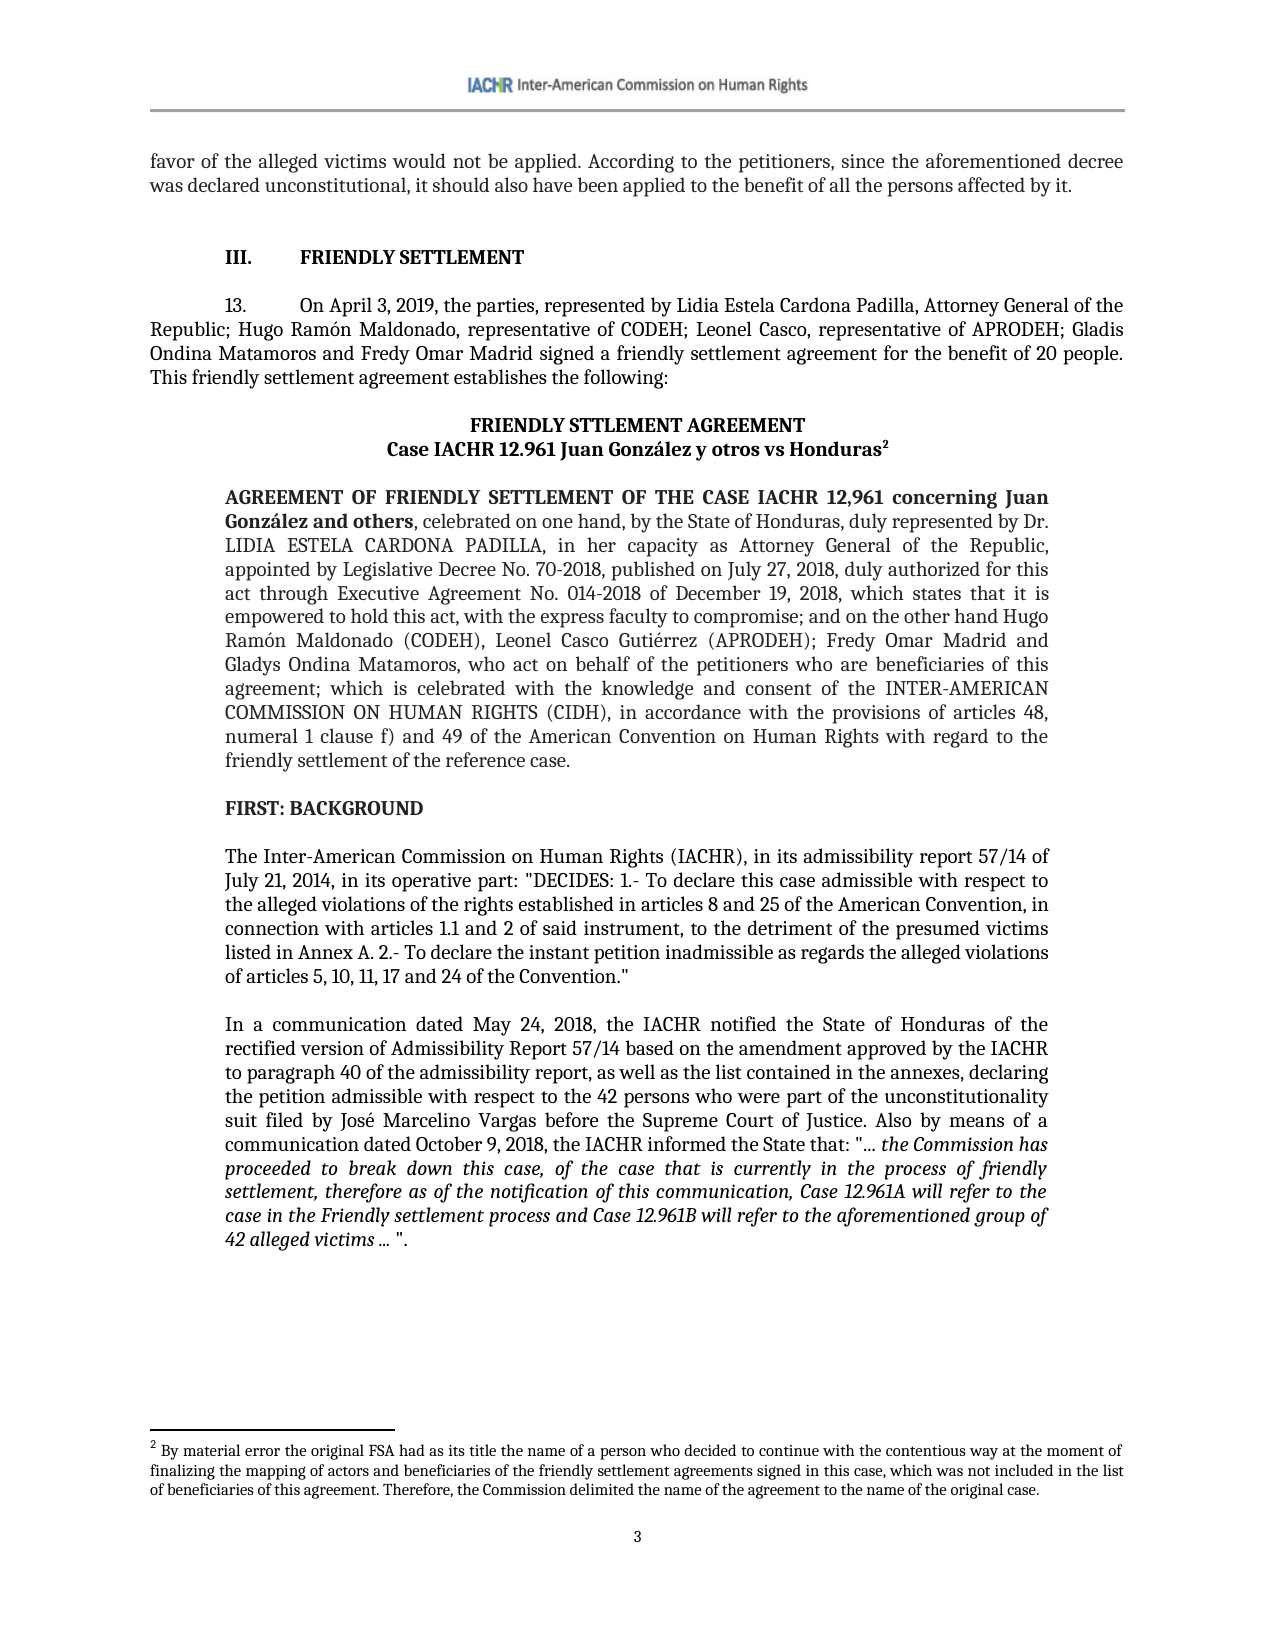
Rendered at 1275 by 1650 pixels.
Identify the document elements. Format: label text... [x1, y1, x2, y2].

text AGREEMENT OF FRIENDLY SETTLEMENT OF THE CASE IACHR 12,961 concerning Juan González and others, celebrated on one hand, by the State of Honduras, duly represented by Dr. LIDIA ESTELA CARDONA PADILLA, in her capacity as Attorney General of the Republic, appointed by Legislative Decree No. 70-2018, published on July 27, 2018, duly authorized for this act through Executive Agreement No. 014-2018 of December 19, 2018, which states that it is empowered to hold this act, with the express faculty to compromise; and on the other hand Hugo Ramón Maldonado (CODEH), Leonel Casco Gutiérrez (APRODEH); Fredy Omar Madrid and Gladys Ondina Matamoros, who act on behalf of the petitioners who are beneficiaries of this agreement; which is celebrated with the knowledge and consent of the INTER-AMERICAN COMMISSION ON HUMAN RIGHTS (CIDH), in accordance with the provisions of articles 48, numeral 1 clause f) and 49 of the American Convention on Human Rights with regard to the friendly settlement of the reference case. [225, 485, 1050, 773]
text In a communication dated May 24, 2018, the IACHR notified the State of Honduras of the rectified version of Admissibility Report 57/14 based on the amendment approved by the IACHR to paragraph 40 of the admissibility report, as well as the list contained in the annexes, declaring the petition admissible with respect to the 42 persons who were part of the unconstitutionality suit filed by José Marcelino Vargas before the Supreme Court of Justice. Also by means of a communication dated October 9, 2018, the IACHR informed the State that: "... the Commission has proceeded to break down this case, of the case that is currently in the process of friendly settlement, therefore as of the notification of this communication, Case 12.961A will refer to the case in the Friendly settlement process and Case 12.961B will refer to the aforementioned group of 42 alleged victims ... ". [225, 1012, 1050, 1252]
picture [456, 75, 819, 95]
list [150, 150, 1125, 198]
text FRIENDLY STTLEMENT AGREEMENT [225, 413, 1050, 437]
text The Inter-American Commission on Human Rights (IACHR), in its admissibility report 57/14 of July 21, 2014, in its operative part: "DECIDES: 1.- To declare this case admissible with respect to the alleged violations of the rights established in articles 8 and 25 of the American Convention, in connection with articles 1.1 and 2 of said instrument, to the detriment of the presumed victims listed in Annex A. 2.- To declare the instant petition inadmissible as regards the alleged violations of articles 5, 10, 11, 17 and 24 of the Convention." [225, 845, 1050, 988]
list FRIENDLY SETTLEMENT [150, 246, 1125, 270]
list On April 3, 2019, the parties, represented by Lidia Estela Cardona Padilla, Attorney General of the Republic; Hugo Ramón Maldonado, representative of CODEH; Leonel Casco, representative of APRODEH; Gladis Ondina Matamoros and Fredy Omar Madrid signed a friendly settlement agreement for the benefit of 20 people. This friendly settlement agreement establishes the following: [150, 294, 1125, 389]
text Case IACHR 12.961 Juan González y otros vs Honduras [225, 437, 1050, 461]
text FIRST: BACKGROUND [225, 797, 1050, 821]
